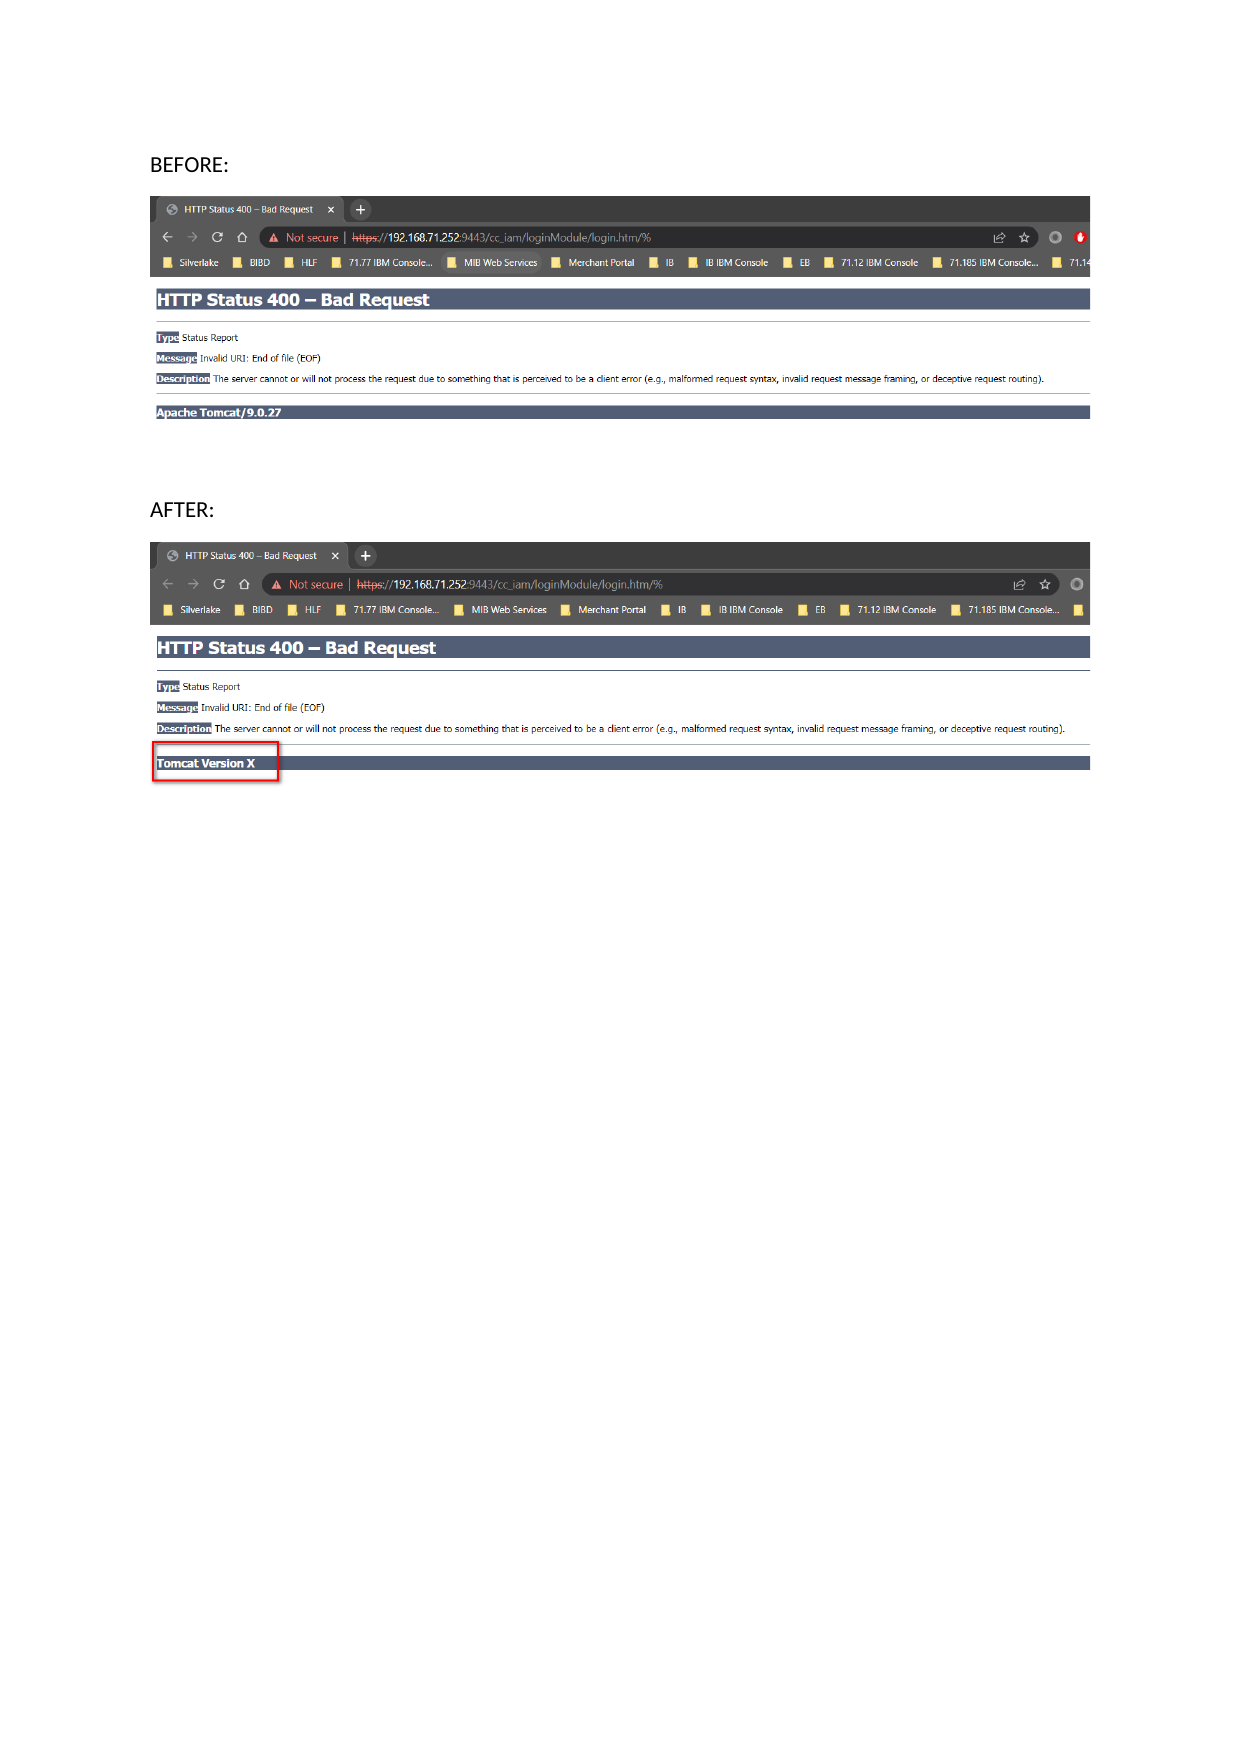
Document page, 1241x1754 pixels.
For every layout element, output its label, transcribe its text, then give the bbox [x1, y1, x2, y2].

text BEFORE: [150, 150, 1090, 178]
picture [150, 196, 1091, 494]
text AFTER: [150, 494, 1090, 523]
picture [150, 542, 1091, 815]
